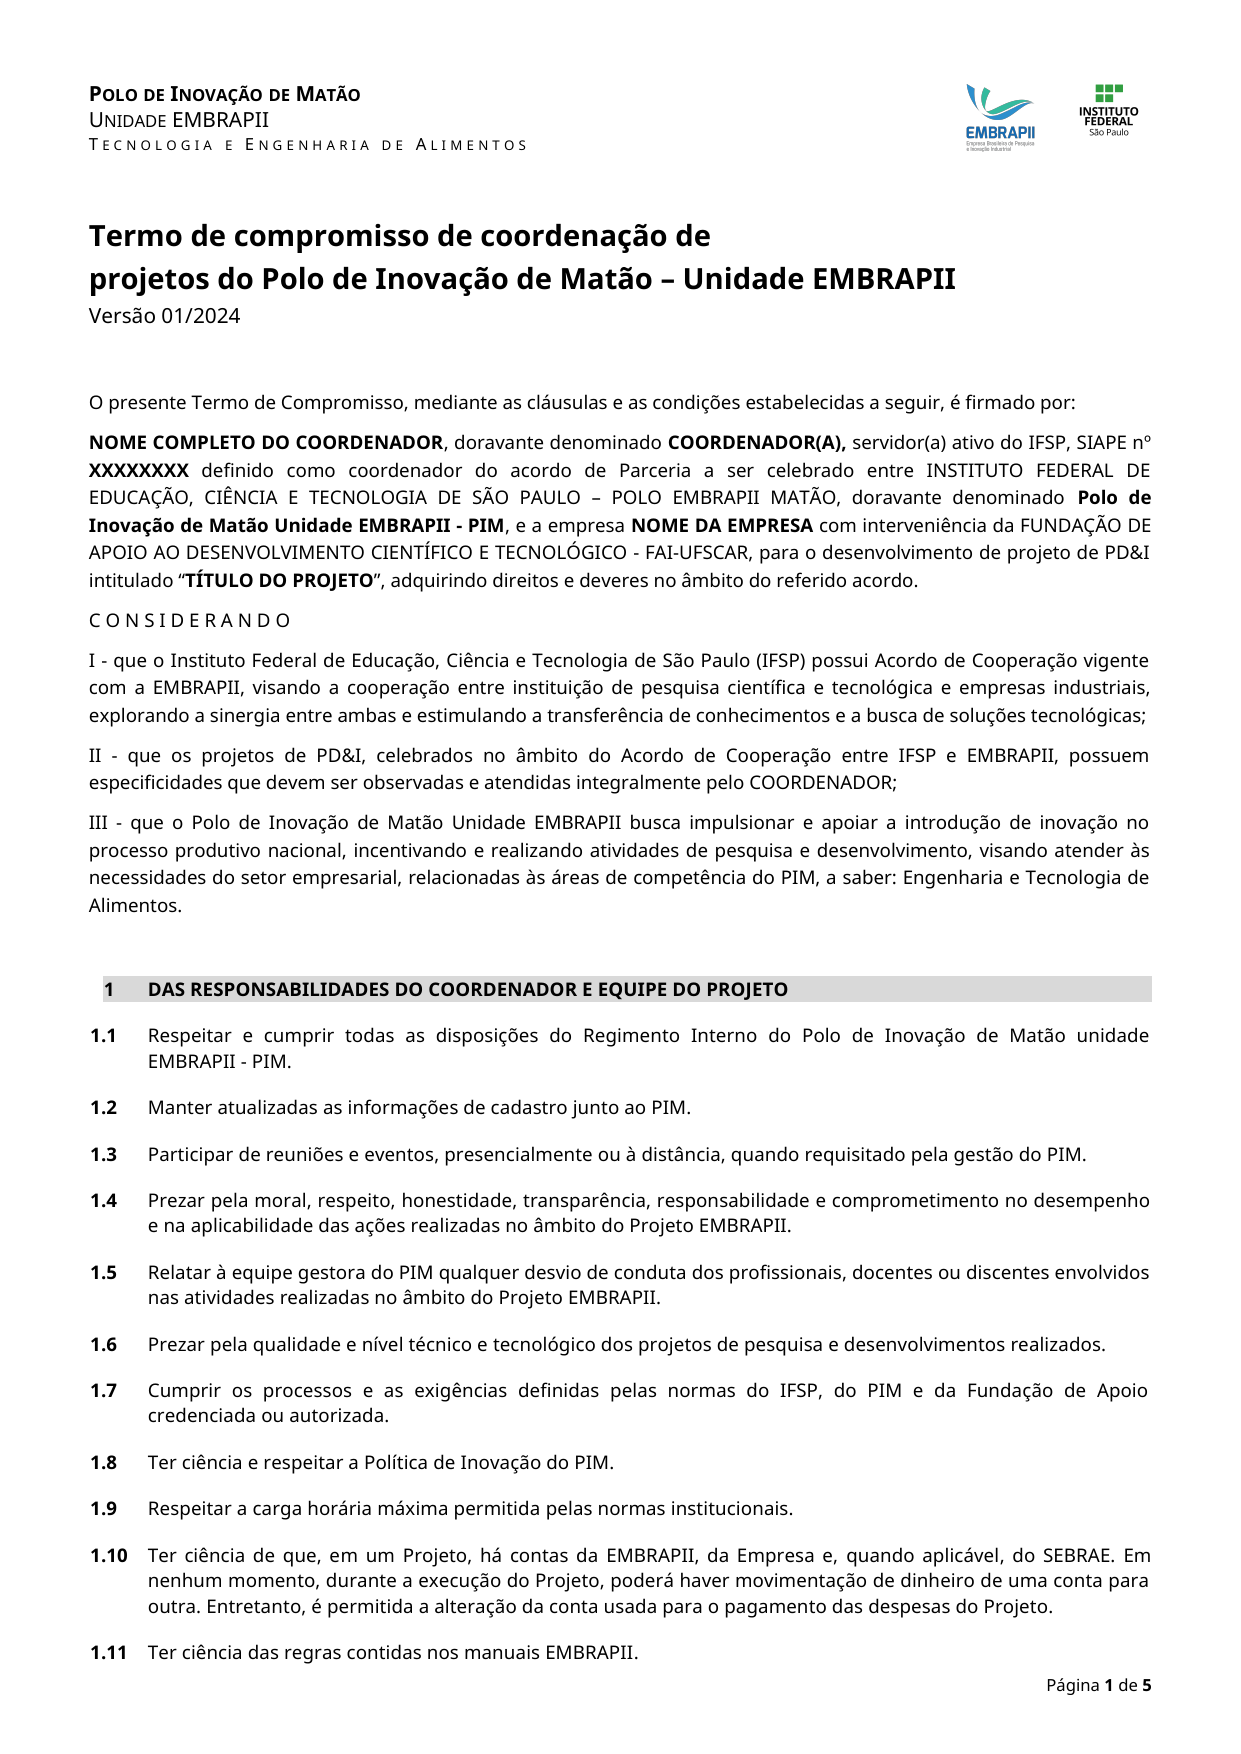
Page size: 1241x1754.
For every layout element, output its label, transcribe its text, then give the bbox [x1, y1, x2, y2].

text , doravante denominado COORDENADOR(A), servidor(a) ativo do IFSP, SIAPE nº definido como coordenador do acordo de Parceria a ser celebrado entre INSTITUTO FEDERAL DE EDUCAÇÃO, CIÊNCIA E TECNOLOGIA DE SÃO PAULO – POLO EMBRAPII MATÃO, doravante denominado Polo de Inovação de Matão Unidade EMBRAPII - PIM, e a empresa com interveniência da FUNDAÇÃO DE APOIO AO DESENVOLVIMENTO CIENTÍFICO E TECNOLÓGICO - FAI-UFSCAR, para o desenvolvimento de projeto de PD&I intitulado “”, adquirindo direitos e deveres no âmbito do referido acordo. [89, 429, 1152, 593]
text II - que os projetos de PD&I, celebrados no âmbito do Acordo de Cooperação entre IFSP e EMBRAPII, possuem especificidades que devem ser observadas e atendidas integralmente pelo COORDENADOR; [89, 742, 1152, 795]
picture [956, 73, 1045, 163]
subtitle DAS RESPONSABILIDADES DO COORDENADOR E EQUIPE DO PROJETO [103, 976, 1152, 1002]
subtitle Ter ciência e respeitar a Política de Inovação do PIM. [90, 1449, 1152, 1475]
subtitle Relatar à equipe gestora do PIM qualquer desvio de conduta dos profissionais, docentes ou discentes envolvidos nas atividades realizadas no âmbito do Projeto EMBRAPII. [90, 1259, 1152, 1310]
text III - que o Polo de Inovação de Matão Unidade EMBRAPII busca impulsionar e apoiar a introdução de inovação no processo produtivo nacional, incentivando e realizando atividades de pesquisa e desenvolvimento, visando atender às necessidades do setor empresarial, relacionadas às áreas de competência do PIM, a saber: Engenharia e Tecnologia de Alimentos. [89, 809, 1152, 918]
subtitle Prezar pela moral, respeito, honestidade, transparência, responsabilidade e comprometimento no desempenho e na aplicabilidade das ações realizadas no âmbito do Projeto EMBRAPII. [90, 1187, 1152, 1238]
subtitle Respeitar e cumprir todas as disposições do Regimento Interno do Polo de Inovação de Matão unidade EMBRAPII - PIM. [90, 1023, 1152, 1074]
subtitle Ter ciência de que, em um Projeto, há contas da EMBRAPII, da Empresa e, quando aplicável, do SEBRAE. Em nenhum momento, durante a execução do Projeto, poderá haver movimentação de dinheiro de uma conta para outra. Entretanto, é permitida a alteração da conta usada para o pagamento das despesas do Projeto. [90, 1542, 1152, 1618]
text C O N S I D E R A N D O [89, 607, 1152, 633]
subtitle Prezar pela qualidade e nível técnico e tecnológico dos projetos de pesquisa e desenvolvimentos realizados. [90, 1331, 1152, 1356]
subtitle Cumprir os processos e as exigências definidas pelas normas do IFSP, do PIM e da Fundação de Apoio credenciada ou autorizada. [90, 1377, 1152, 1428]
subtitle Ter ciência das regras contidas nos manuais EMBRAPII. [90, 1639, 1152, 1665]
subtitle Participar de reuniões e eventos, presencialmente ou à distância, quando requisitado pela gestão do PIM. [90, 1141, 1152, 1166]
subtitle Manter atualizadas as informações de cadastro junto ao PIM. [90, 1094, 1152, 1120]
text Versão 01/2024 [89, 301, 1152, 329]
subtitle Respeitar a carga horária máxima permitida pelas normas institucionais. [90, 1496, 1152, 1521]
picture [1070, 83, 1148, 139]
text O presente Termo de Compromisso, mediante as cláusulas e as condições estabelecidas a seguir, é firmado por: [89, 389, 1152, 415]
text I - que o Instituto Federal de Educação, Ciência e Tecnologia de São Paulo (IFSP) possui Acordo de Cooperação vigente com a EMBRAPII, visando a cooperação entre instituição de pesquisa científica e tecnológica e empresas industriais, explorando a sinergia entre ambas e estimulando a transferência de conhecimentos e a busca de soluções tecnológicas; [89, 647, 1152, 728]
text Termo de compromisso de coordenação de projetos do Polo de Inovação de Matão – Unidade EMBRAPII [89, 215, 1152, 298]
